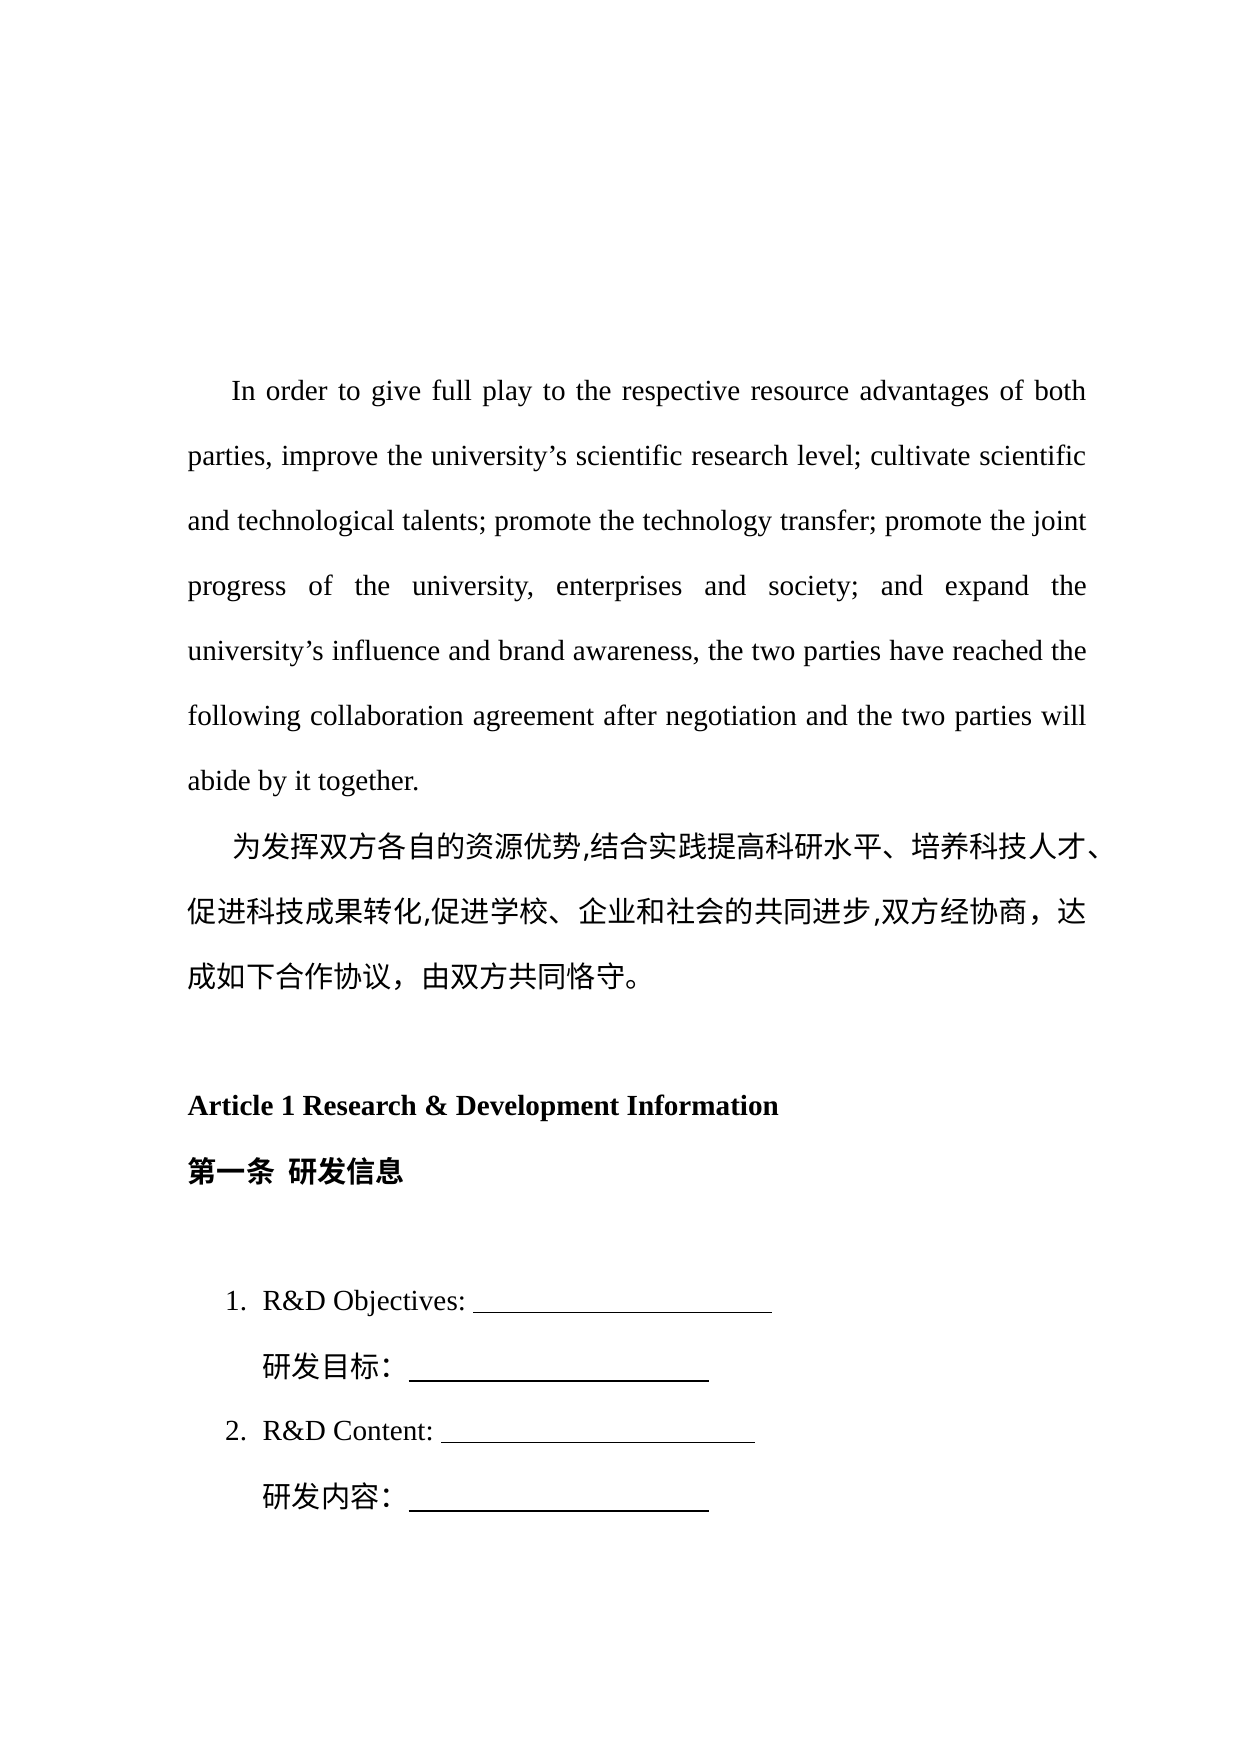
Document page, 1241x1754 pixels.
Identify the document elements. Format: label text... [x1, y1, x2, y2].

list 研发目标： [262, 1332, 1087, 1397]
text 第一条 研发信息 [187, 1137, 1087, 1202]
list R&D Content: [225, 1397, 1087, 1462]
text In order to give full play to the respective resource advantages of both parties, improve the university’s scientific research level; cultivate scientific and technological talents; promote the technology transfer; promote the joint progress of the university, enterprises and society; and expand the university’s influence and brand awareness, the two parties have reached the following collaboration agreement after negotiation and the two parties will abide by it together. [187, 357, 1087, 812]
text Article 1 Research & Development Information [187, 1072, 1087, 1137]
text 为发挥双方各自的资源优势,结合实践提高科研水平、培养科技人才、促进科技成果转化,促进学校、企业和社会的共同进步,双方经协商，达成如下合作协议，由双方共同恪守。 [187, 812, 1087, 1007]
list 研发内容： [262, 1462, 1087, 1527]
list R&D Objectives: [225, 1267, 1087, 1332]
